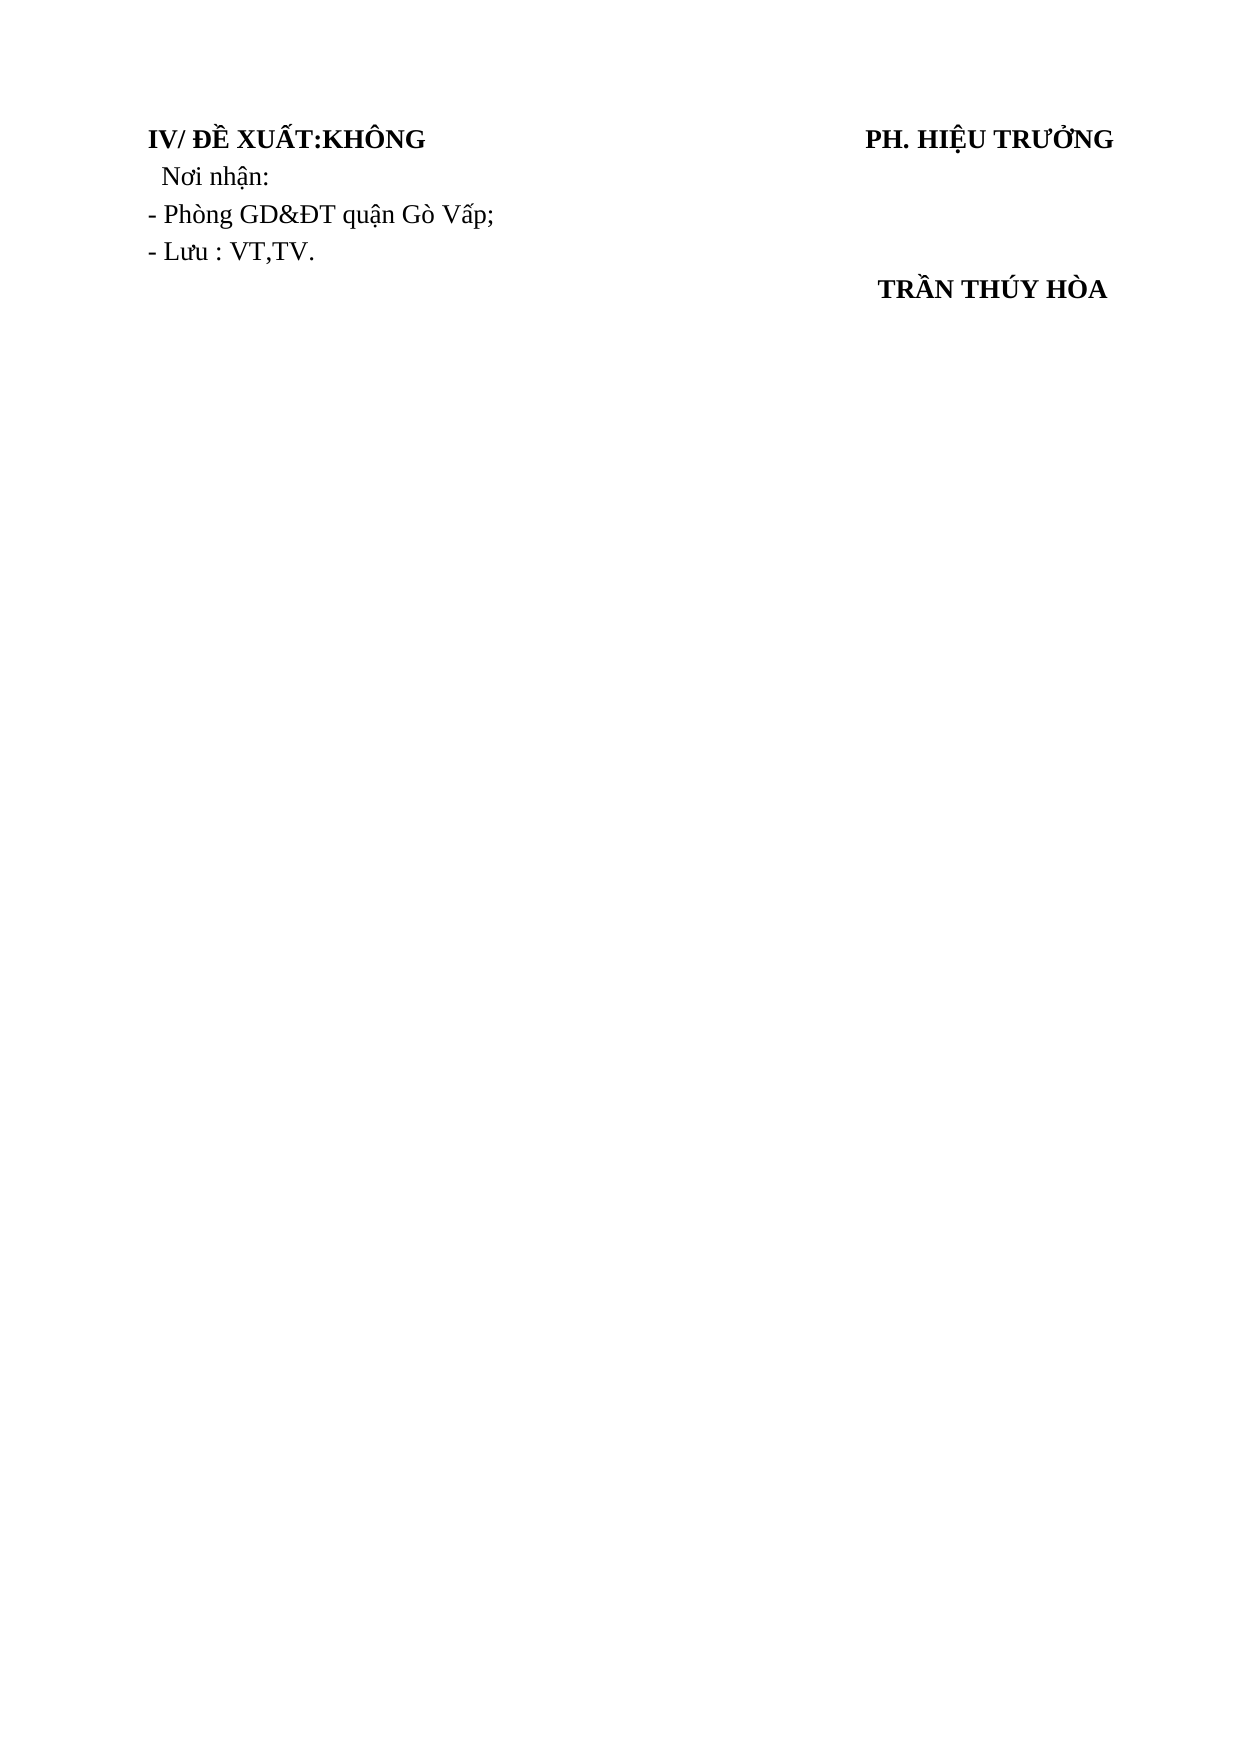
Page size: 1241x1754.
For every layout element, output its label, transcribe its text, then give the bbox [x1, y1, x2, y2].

list Nơi nhận: [148, 156, 1129, 193]
text - Phòng GD&ĐT quận Gò Vấp; [148, 193, 1129, 231]
list IV/ ĐỀ XUẤT:KHÔNG PH. HIỆU TRƯỞNG [148, 118, 1129, 156]
list TRẦN THÚY HÒA [223, 268, 1129, 306]
text - Lưu : VT,TV. [148, 231, 1129, 268]
